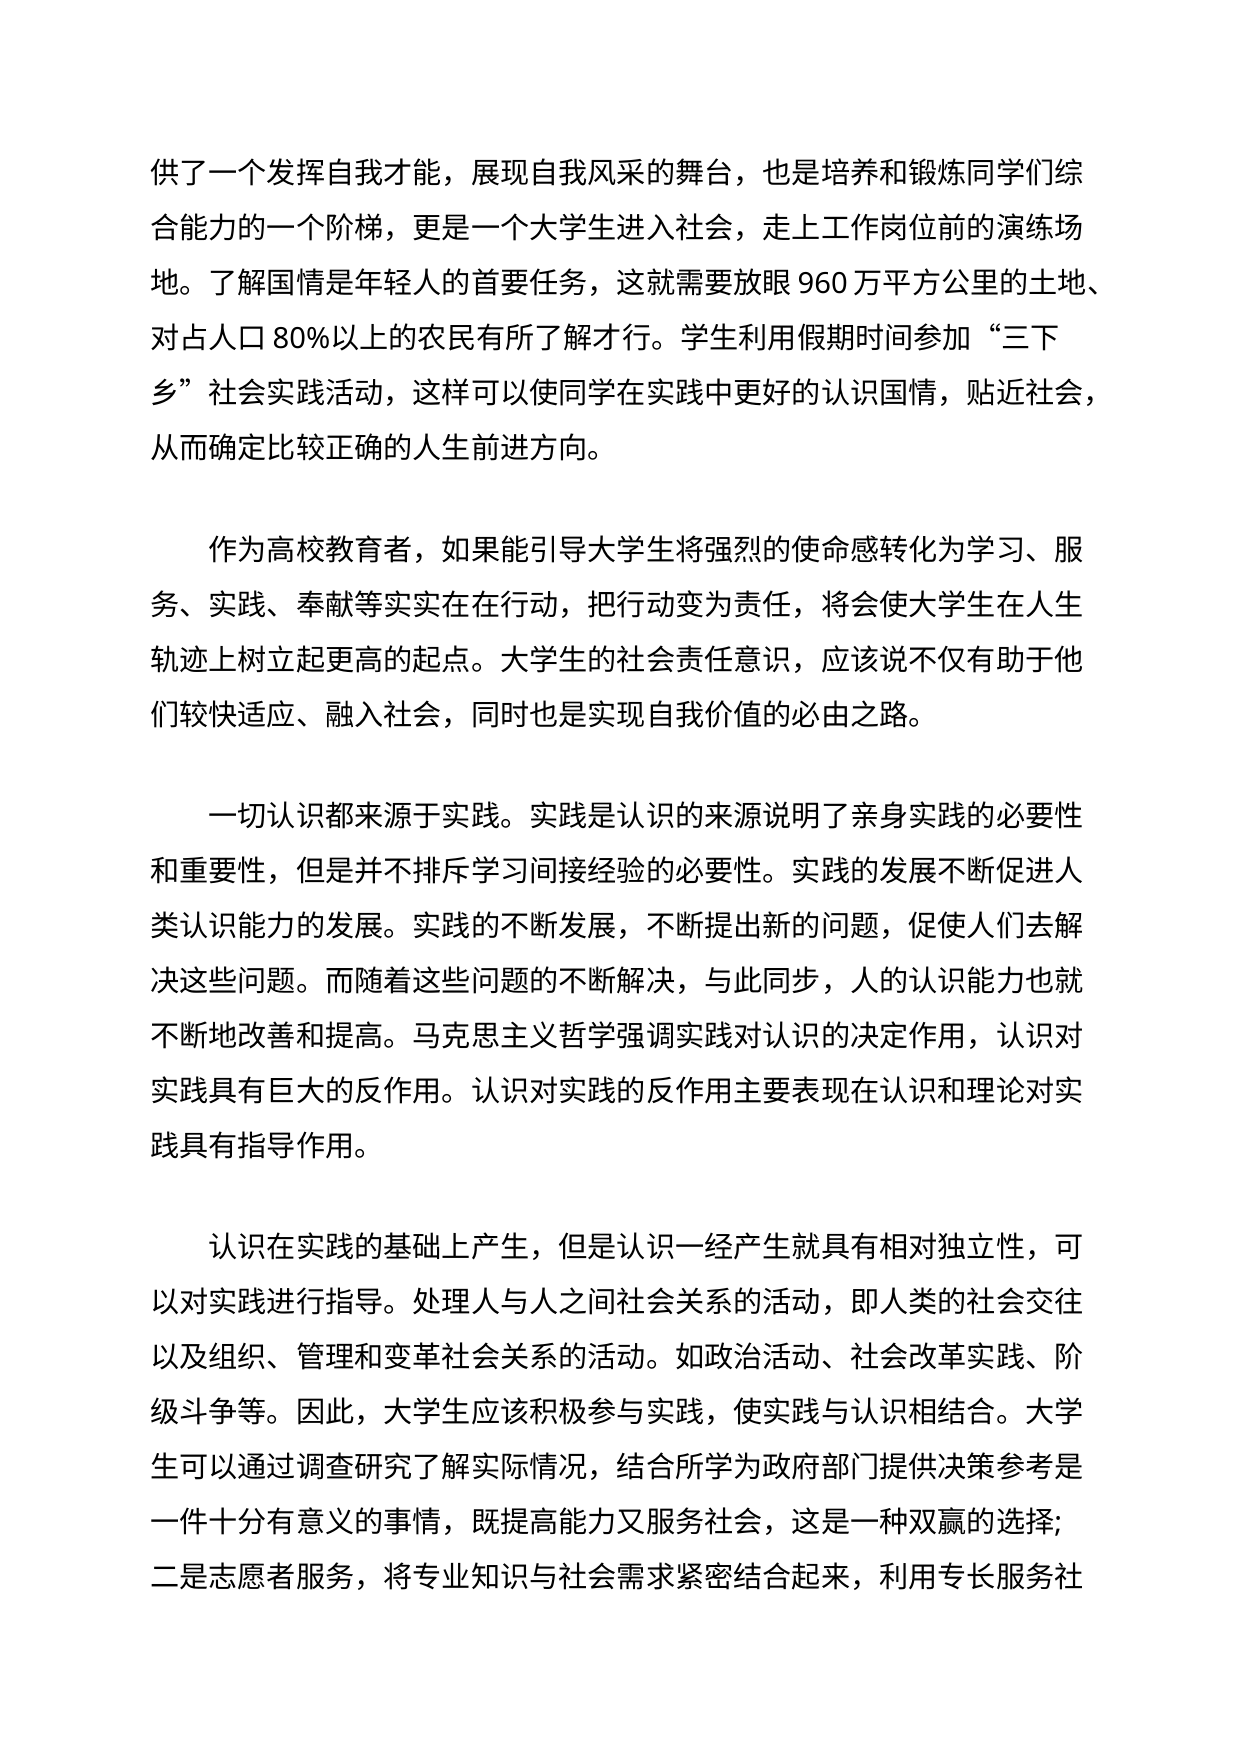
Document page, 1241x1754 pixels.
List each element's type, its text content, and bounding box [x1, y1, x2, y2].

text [150, 1224, 1090, 1596]
text 作为高校教育者，如果能引导大学生将强烈的使命感转化为学习、服务、实践、奉献等实实在在行动，把行动变为责任，将会使大学生在人生轨迹上树立起更高的起点。大学生的社会责任意识，应该说不仅有助于他们较快适应、融入社会，同时也是实现自我价值的必由之路。 [150, 526, 1090, 733]
text 一切认识都来源于实践。实践是认识的来源说明了亲身实践的必要性和重要性，但是并不排斥学习间接经验的必要性。实践的发展不断促进人类认识能力的发展。实践的不断发展，不断提出新的问题，促使人们去解决这些问题。而随着这些问题的不断解决，与此同步，人的认识能力也就不断地改善和提高。马克思主义哲学强调实践对认识的决定作用，认识对实践具有巨大的反作用。认识对实践的反作用主要表现在认识和理论对实践具有指导作用。 [150, 793, 1090, 1164]
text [150, 150, 1090, 467]
